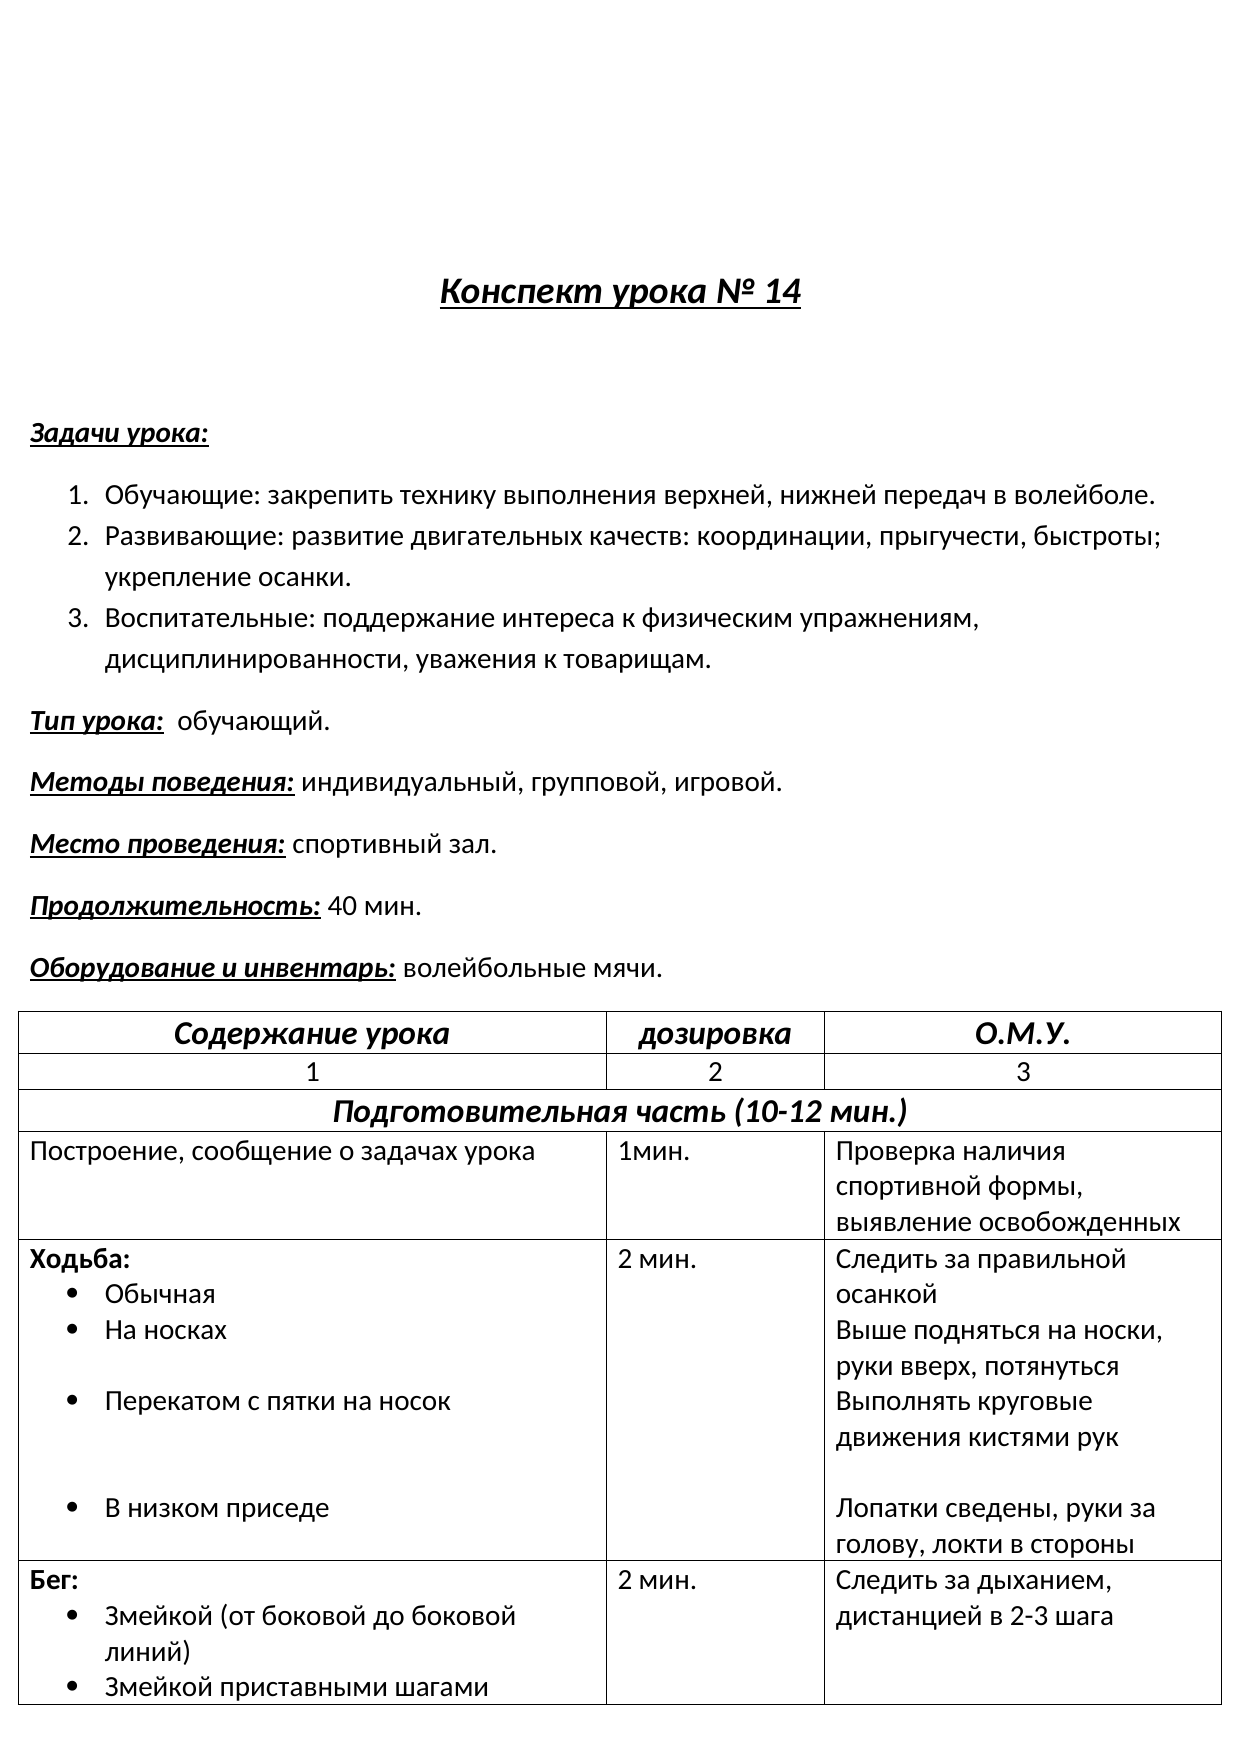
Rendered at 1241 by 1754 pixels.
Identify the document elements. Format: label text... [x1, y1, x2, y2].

list Обучающие: закрепить технику выполнения верхней, нижней передач в волейболе. [67, 476, 1211, 512]
table_cell Следить за правильной осанкой Выше подняться на носки, руки вверх, потянуться Выполнять круговые движения кистями рук Лопатки сведены, руки за голову, локти в стороны [825, 1240, 1221, 1560]
table_cell 2 мин. [607, 1240, 824, 1560]
text Место проведения: спортивный зал. [29, 825, 1211, 861]
text Оборудование и инвентарь: волейбольные мячи. [29, 949, 1211, 984]
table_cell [19, 1561, 606, 1704]
text Задачи урока: [29, 414, 1211, 450]
list Развивающие: развитие двигательных качеств: координации, прыгучести, быстроты; укрепление осанки. [67, 517, 1211, 594]
text Методы поведения: индивидуальный, групповой, игровой. [29, 763, 1211, 799]
text Тип урока: обучающий. [29, 702, 1211, 737]
table_cell Построение, сообщение о задачах урока [19, 1132, 606, 1239]
table_cell 2 [607, 1054, 824, 1089]
list Воспитательные: поддержание интереса к физическим упражнениям, дисциплинированности, уважения к товарищам. [67, 599, 1211, 676]
text Продолжительность: 40 мин. [29, 887, 1211, 923]
table_cell 1мин. [607, 1132, 824, 1239]
table_cell Подготовительная часть (10-12 мин.) [19, 1090, 1221, 1131]
table_cell Проверка наличия спортивной формы, выявление освобожденных [825, 1132, 1221, 1239]
table_header дозировка [607, 1012, 824, 1052]
table_cell 1 [19, 1054, 606, 1089]
table_cell Ходьба: Обычная На носках Перекатом с пятки на носок В низком приседе [19, 1240, 606, 1560]
table_header О.М.У. [825, 1012, 1221, 1052]
table_cell 2 мин. 2 [607, 1561, 824, 1704]
table_header Содержание урока [19, 1012, 606, 1052]
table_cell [825, 1561, 1221, 1704]
text Конспект урока № 14 [29, 267, 1211, 313]
table_cell 3 [825, 1054, 1221, 1089]
